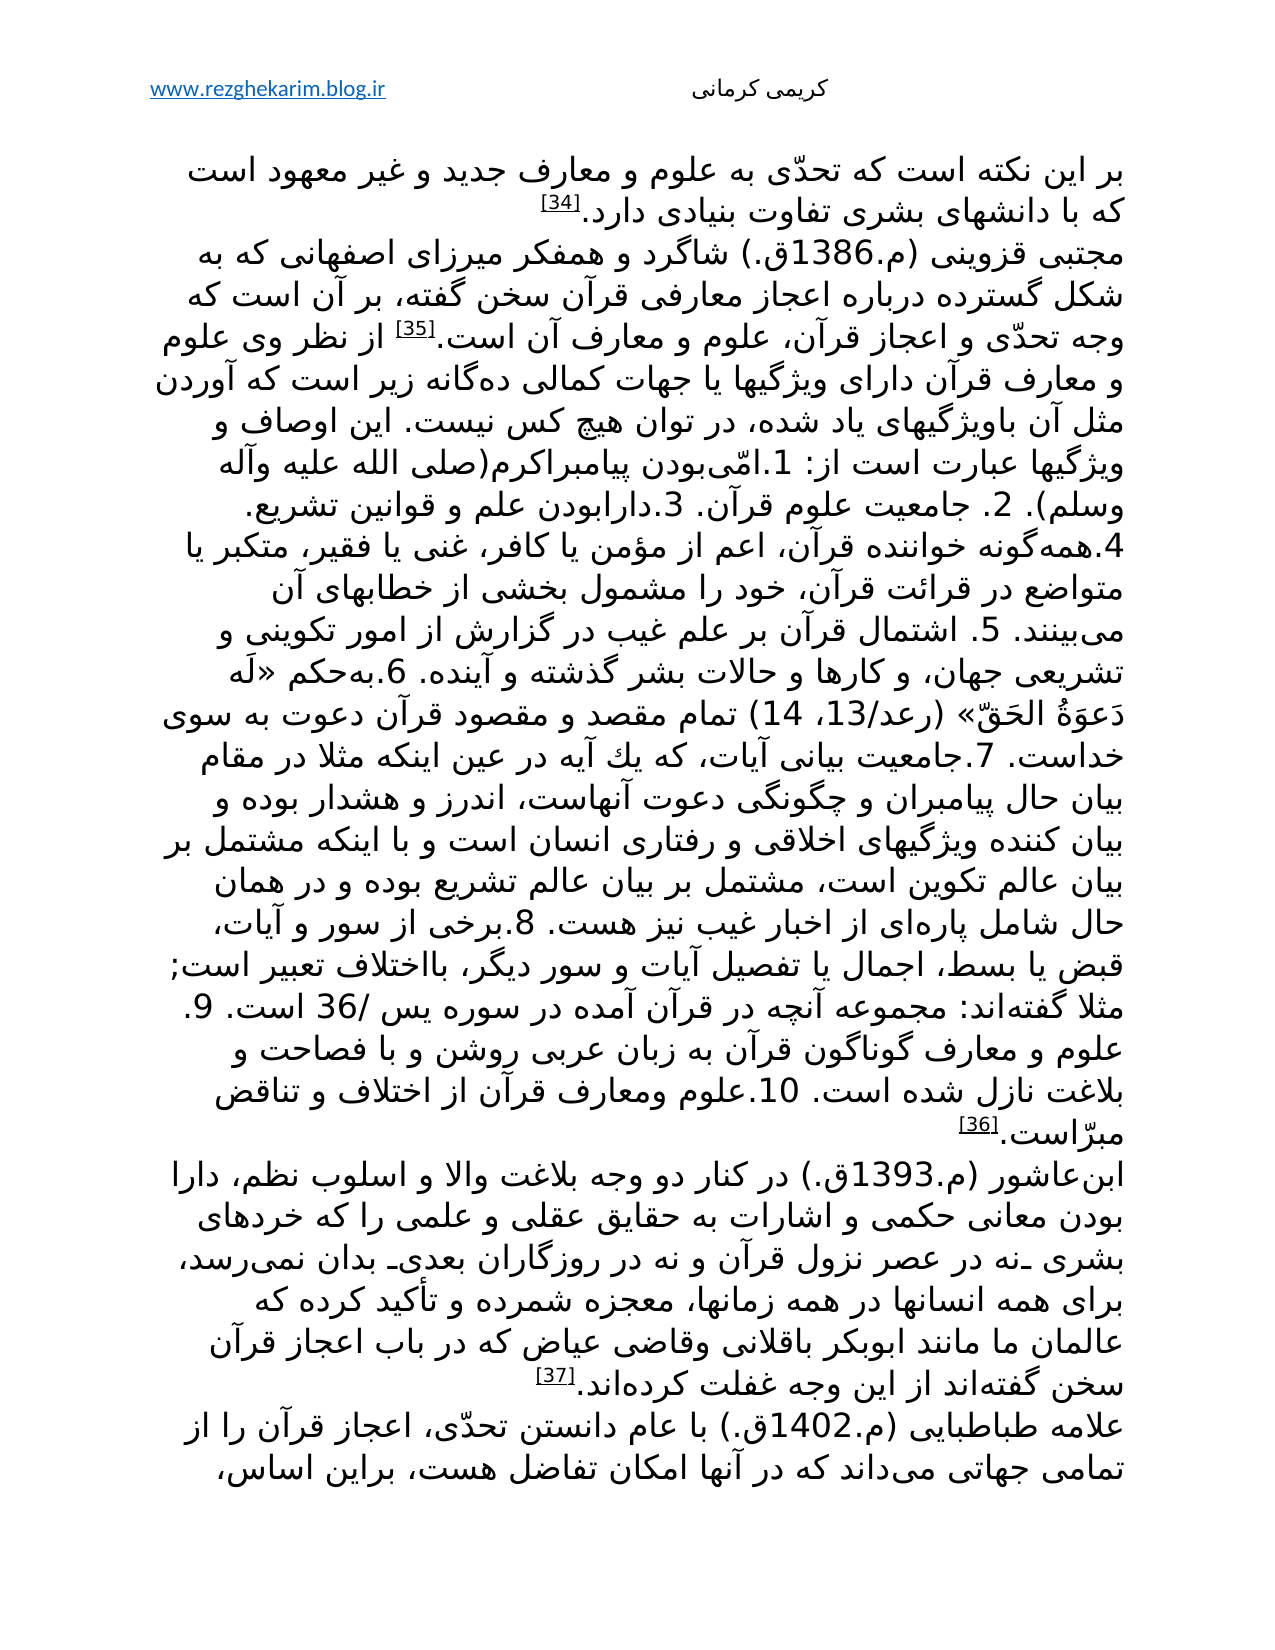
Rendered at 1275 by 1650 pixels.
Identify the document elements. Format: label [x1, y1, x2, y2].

text [150, 150, 1125, 1487]
